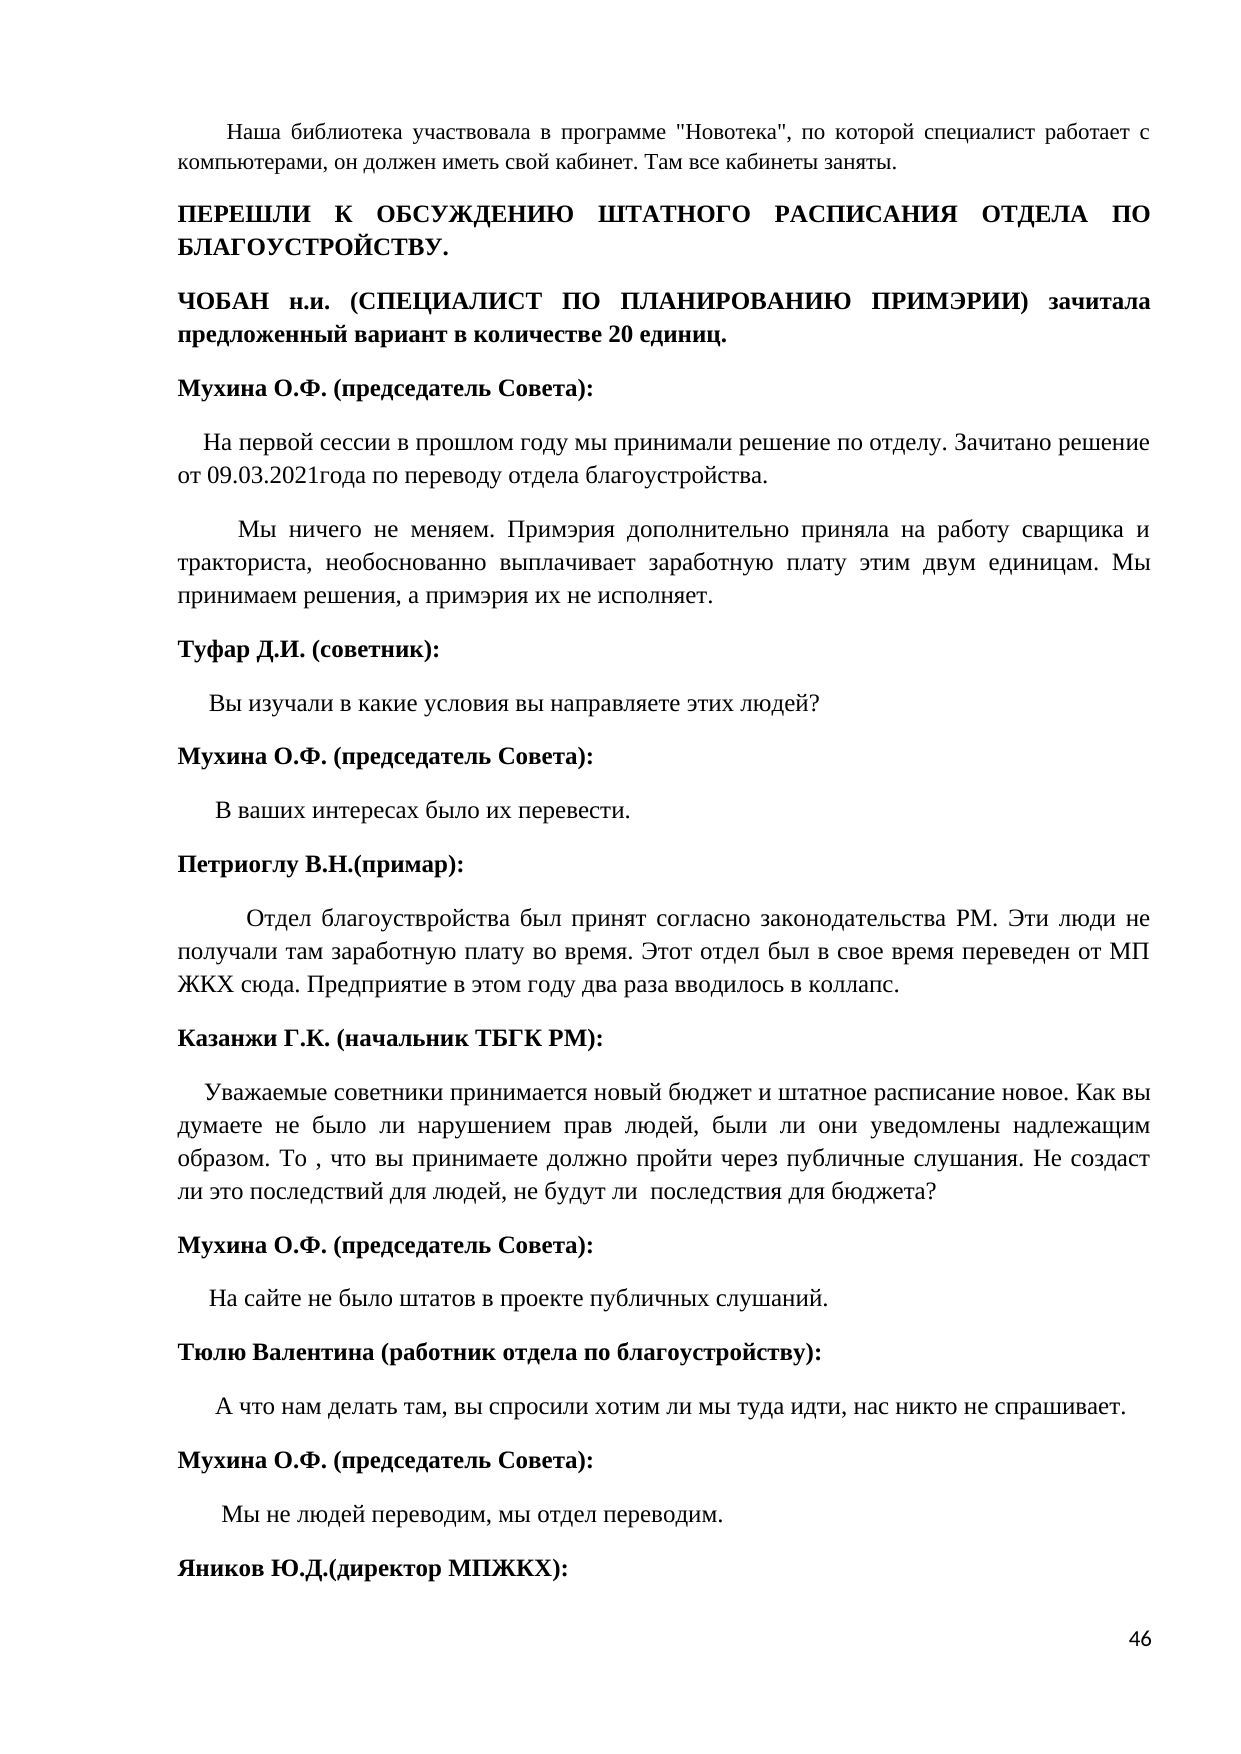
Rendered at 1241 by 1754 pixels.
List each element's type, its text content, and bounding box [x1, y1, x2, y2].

text Вы изучали в какие условия вы направляете этих людей? [177, 688, 1152, 716]
text Мухина О.Ф. (председатель Совета): [177, 1230, 1152, 1258]
text Туфар Д.И. (советник): [177, 634, 1152, 662]
text Наша библиотека участвовала в программе "Новотека", по которой специалист работает с компьютерами, он должен иметь свой кабинет. Там все кабинеты заняты. [177, 118, 1152, 175]
text Отдел благоуствройства был принят согласно законодательства РМ. Эти люди не получали там заработную плату во время. Этот отдел был в свое время переведен от МП ЖКХ сюда. Предприятие в этом году два раза вводилось в коллапс. [177, 903, 1152, 998]
text Мы ничего не меняем. Примэрия дополнительно приняла на работу сварщика и тракториста, необоснованно выплачивает заработную плату этим двум единицам. Мы принимаем решения, а примэрия их не исполняет. [177, 514, 1152, 609]
text ПЕРЕШЛИ К ОБСУЖДЕНИЮ ШТАТНОГО РАСПИСАНИЯ ОТДЕЛА ПО БЛАГОУСТРОЙСТВУ. [177, 199, 1152, 261]
text Мухина О.Ф. (председатель Совета): [177, 373, 1152, 402]
text В ваших интересах было их перевести. [177, 795, 1152, 824]
text Петриоглу В.Н.(примар): [177, 849, 1152, 878]
text А что нам делать там, вы спросили хотим ли мы туда идти, нас никто не спрашивает. [177, 1391, 1152, 1420]
text Мы не людей переводим, мы отдел переводим. [177, 1499, 1152, 1528]
text Мухина О.Ф. (председатель Совета): [177, 741, 1152, 770]
text Казанжи Г.К. (начальник ТБГК РМ): [177, 1023, 1152, 1052]
text Мухина О.Ф. (председатель Совета): [177, 1445, 1152, 1474]
text Уважаемые советники принимается новый бюджет и штатное расписание новое. Как вы думаете не было ли нарушением прав людей, были ли они уведомлены надлежащим образом. То , что вы принимаете должно пройти через публичные слушания. Не создаст ли это последствий для людей, не будут ли последствия для бюджета? [177, 1077, 1152, 1204]
text На сайте не было штатов в проекте публичных слушаний. [177, 1283, 1152, 1312]
text Яников Ю.Д.(директор МПЖКХ): [177, 1553, 1152, 1582]
text ЧОБАН н.и. (СПЕЦИАЛИСТ ПО ПЛАНИРОВАНИЮ ПРИМЭРИИ) зачитала предложенный вариант в количестве 20 единиц. [177, 286, 1152, 348]
text Тюлю Валентина (работник отдела по благоустройству): [177, 1337, 1152, 1366]
text На первой сессии в прошлом году мы принимали решение по отделу. Зачитано решение от 09.03.2021года по переводу отдела благоустройства. [177, 427, 1152, 489]
